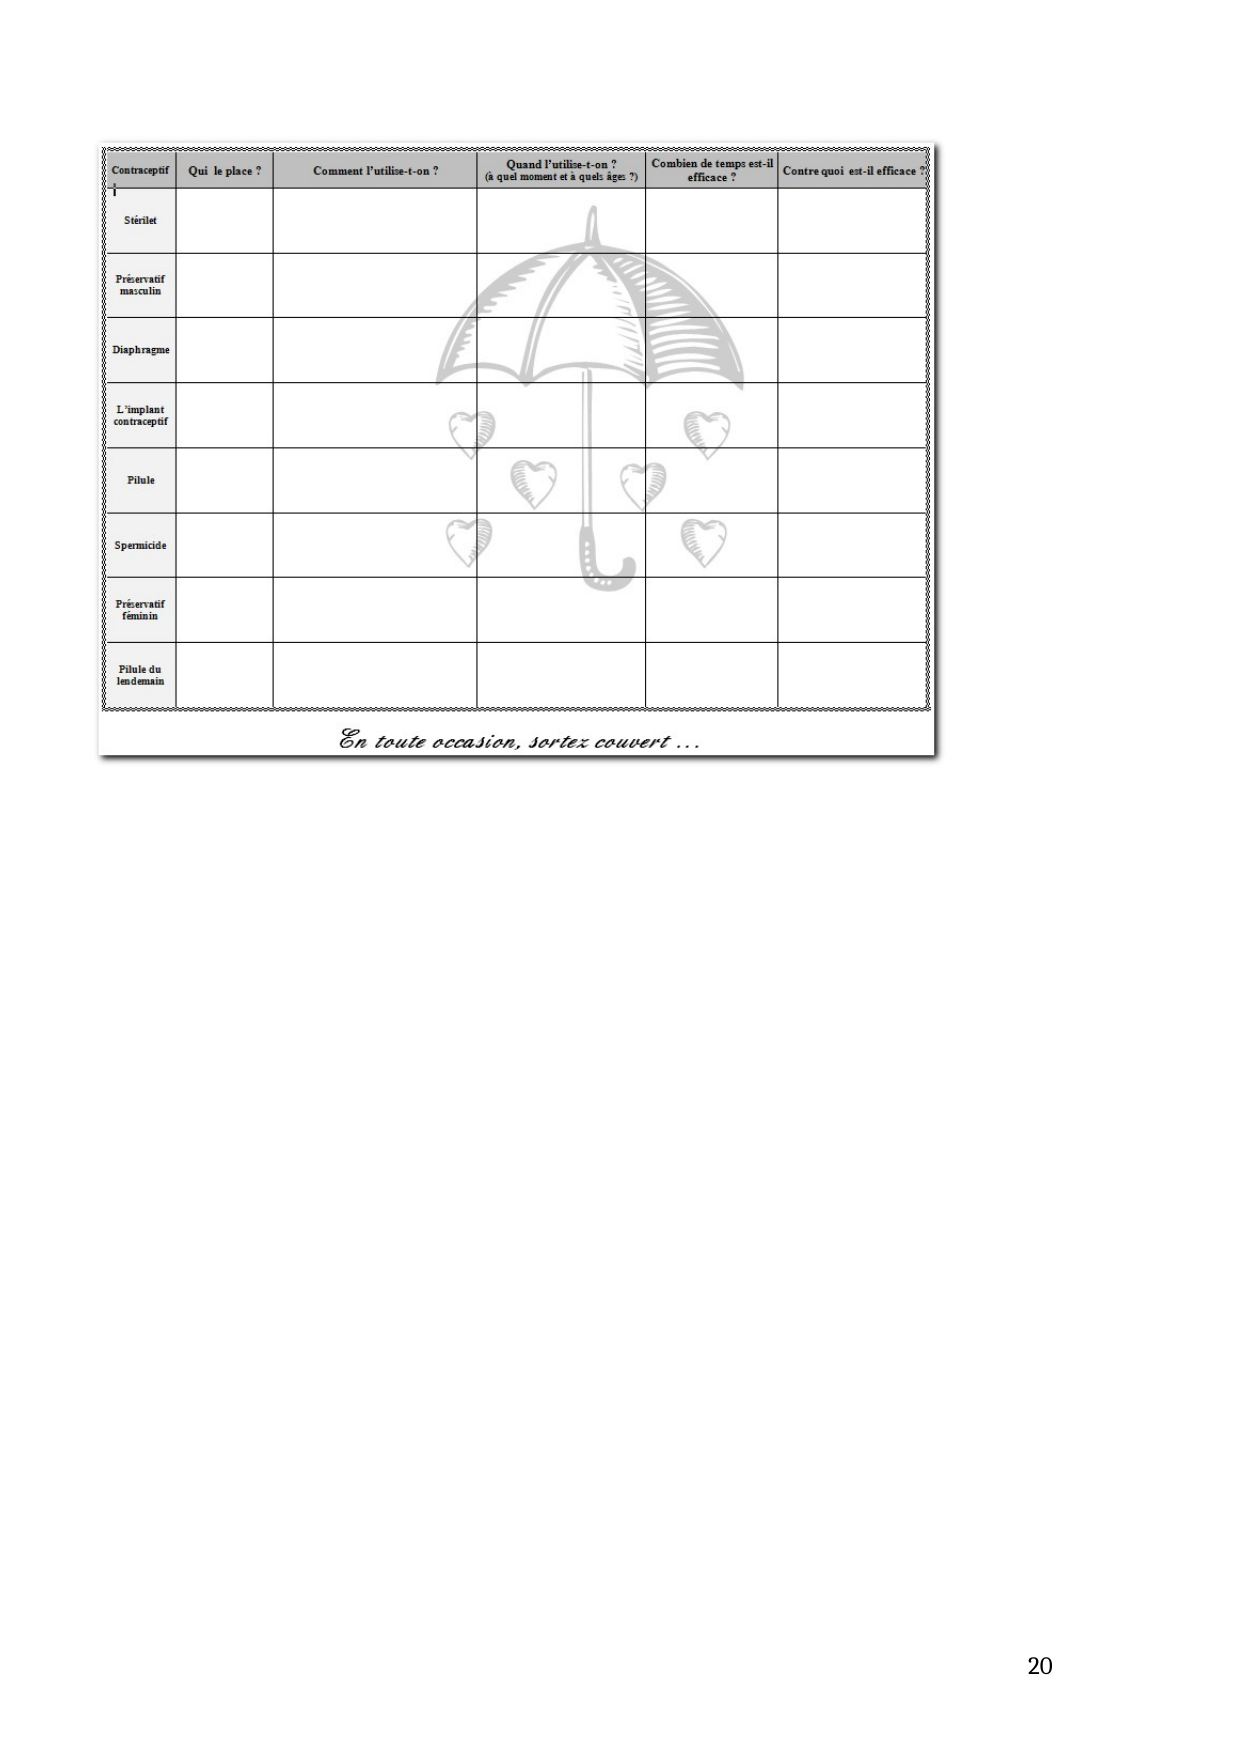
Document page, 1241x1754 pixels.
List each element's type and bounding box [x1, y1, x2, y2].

picture [88, 132, 946, 767]
